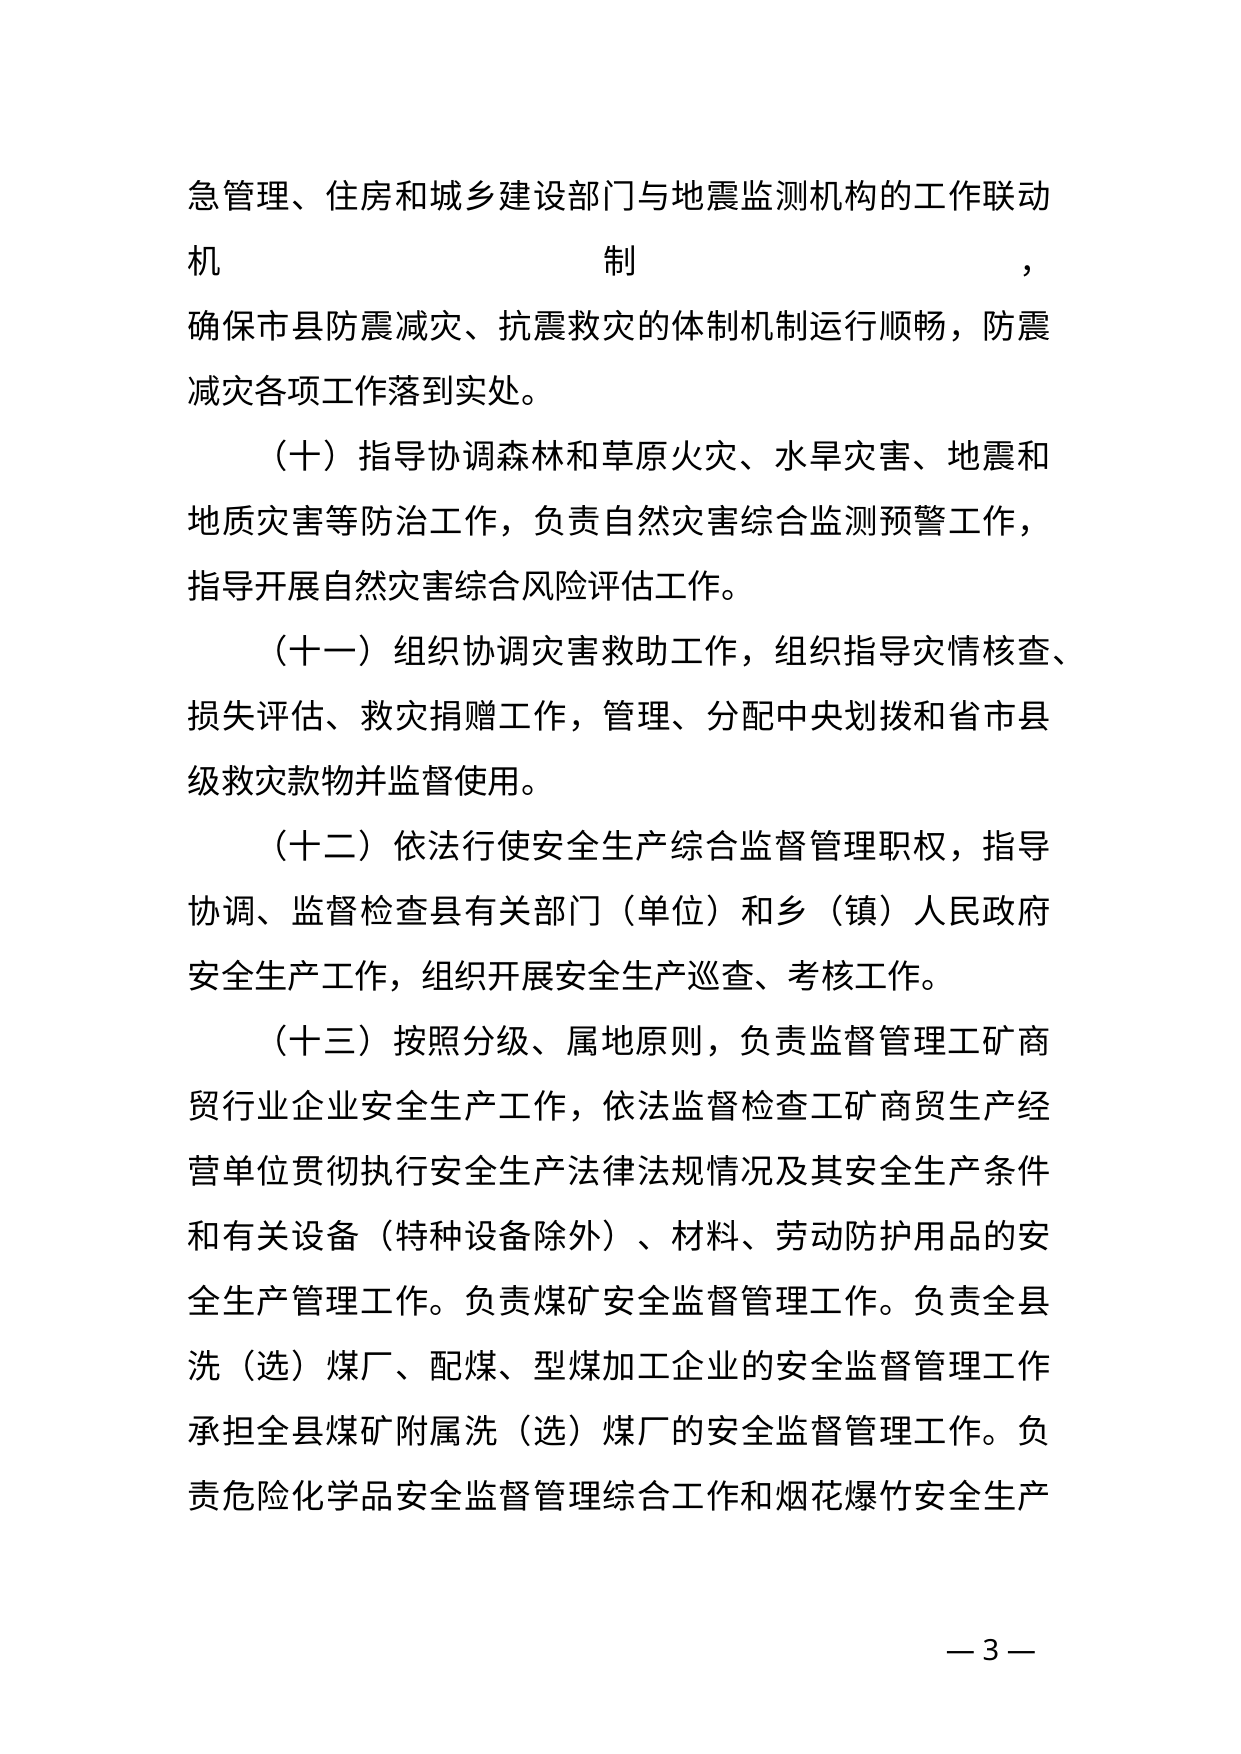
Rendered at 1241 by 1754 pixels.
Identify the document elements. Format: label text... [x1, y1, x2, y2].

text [187, 162, 1053, 422]
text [187, 1007, 1053, 1527]
text （十）指导协调森林和草原火灾、水旱灾害、地震和地质灾害等防治工作，负责自然灾害综合监测预警工作，指导开展自然灾害综合风险评估工作。 [187, 422, 1053, 617]
text （十一）组织协调灾害救助工作，组织指导灾情核查、损失评估、救灾捐赠工作，管理、分配中央划拨和省市县级救灾款物并监督使用。 [187, 617, 1053, 812]
text （十二）依法行使安全生产综合监督管理职权，指导协调、监督检查县有关部门（单位）和乡（镇）人民政府安全生产工作，组织开展安全生产巡查、考核工作。 [187, 812, 1053, 1007]
